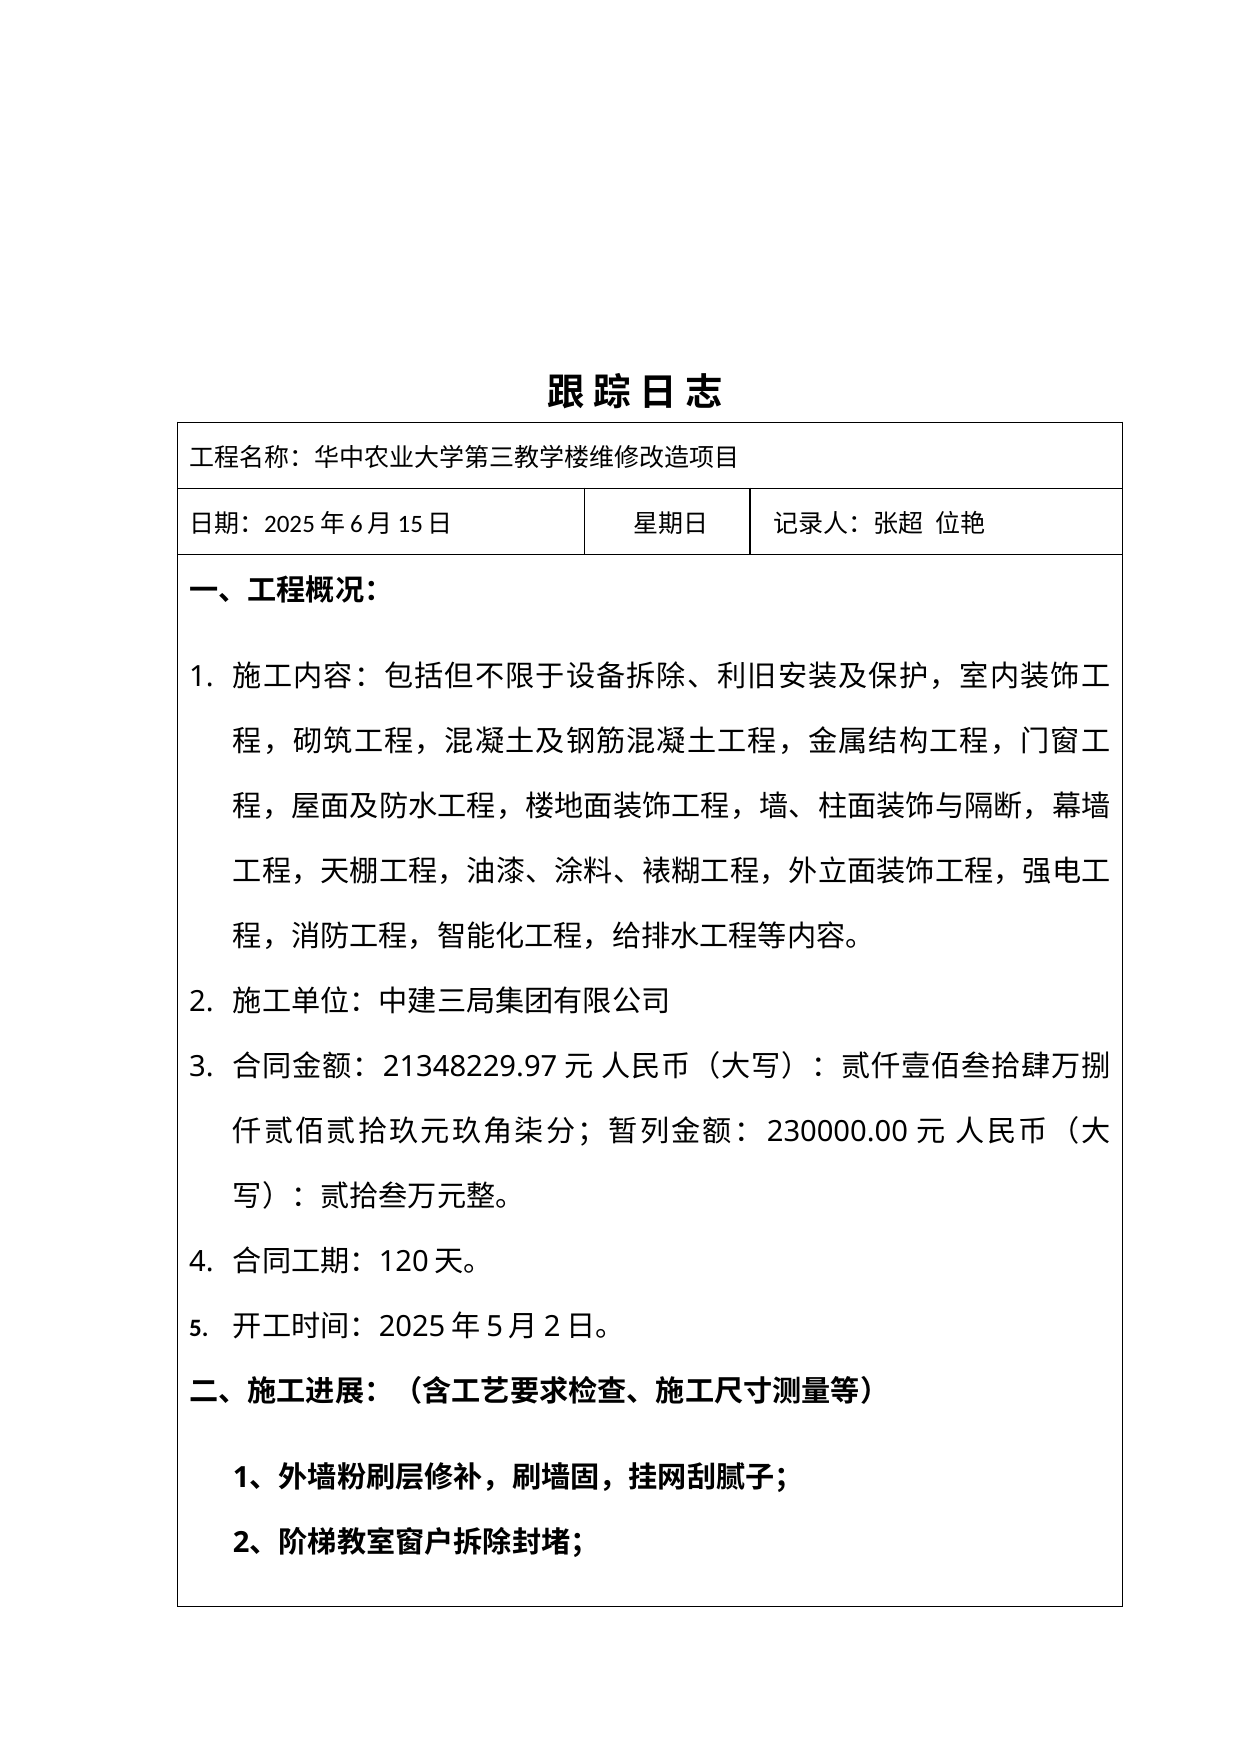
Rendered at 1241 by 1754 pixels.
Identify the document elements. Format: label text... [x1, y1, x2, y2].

text 跟 踪 日 志 [177, 357, 1092, 422]
table_header 工程名称：华中农业大学第三教学楼维修改造项目 [178, 423, 1122, 488]
table_cell 日期：2025年6月15日 [178, 489, 584, 554]
table_cell 星期日 [585, 489, 749, 554]
table_cell 记录人：张超 位艳 [751, 489, 1122, 554]
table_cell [178, 555, 1122, 1606]
